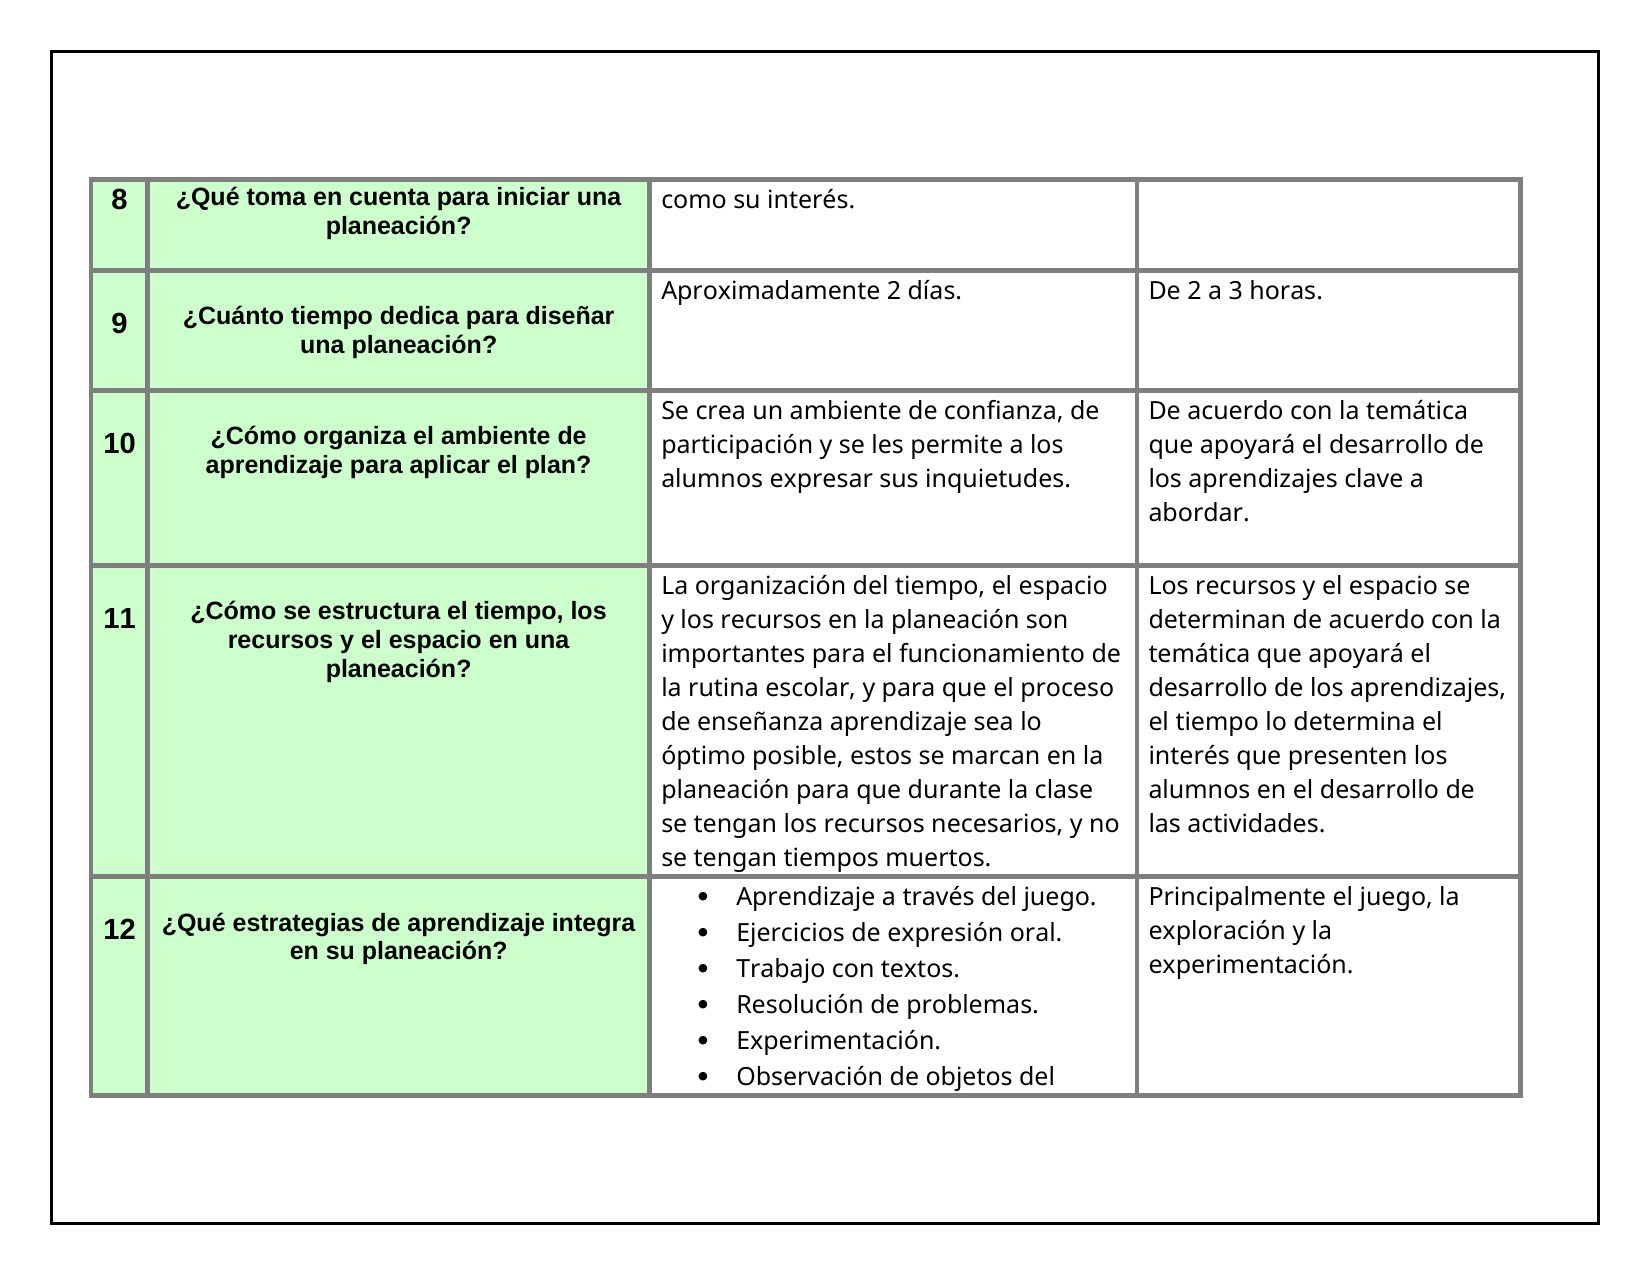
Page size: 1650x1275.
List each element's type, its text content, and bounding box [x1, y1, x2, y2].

table_cell Se crea un ambiente de confianza, de participación y se les permite a los alumnos expresar sus inquietudes. [652, 393, 1135, 563]
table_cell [652, 182, 1135, 268]
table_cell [150, 879, 647, 1093]
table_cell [1139, 879, 1518, 1093]
table_cell 8 [93, 182, 145, 268]
table_cell De acuerdo con la temática que apoyará el desarrollo de los aprendizajes clave a abordar. [1139, 393, 1518, 563]
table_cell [652, 879, 1135, 1093]
table_cell 12 [93, 879, 145, 1093]
table_cell 9 [93, 273, 145, 388]
table_cell Los recursos y el espacio se determinan de acuerdo con la temática que apoyará el desarrollo de los aprendizajes, el tiempo lo determina el interés que presenten los alumnos en el desarrollo de las actividades. [1139, 568, 1518, 874]
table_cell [1139, 182, 1518, 268]
table_cell Aproximadamente 2 días. [652, 273, 1135, 388]
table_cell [150, 182, 647, 268]
table_cell De 2 a 3 horas. [1139, 273, 1518, 388]
table_cell 10 [93, 393, 145, 563]
table_cell ¿Cuánto tiempo dedica para diseñar una planeación? [150, 273, 647, 388]
table_cell 11 [93, 568, 145, 874]
table_cell ¿Cómo organiza el ambiente de aprendizaje para aplicar el plan? [150, 393, 647, 563]
table_cell ¿Cómo se estructura el tiempo, los recursos y el espacio en una planeación? [150, 568, 647, 874]
table_cell La organización del tiempo, el espacio y los recursos en la planeación son importantes para el funcionamiento de la rutina escolar, y para que el proceso de enseñanza aprendizaje sea lo óptimo posible, estos se marcan en la planeación para que durante la clase se tengan los recursos necesarios, y no se tengan tiempos muertos. [652, 568, 1135, 874]
